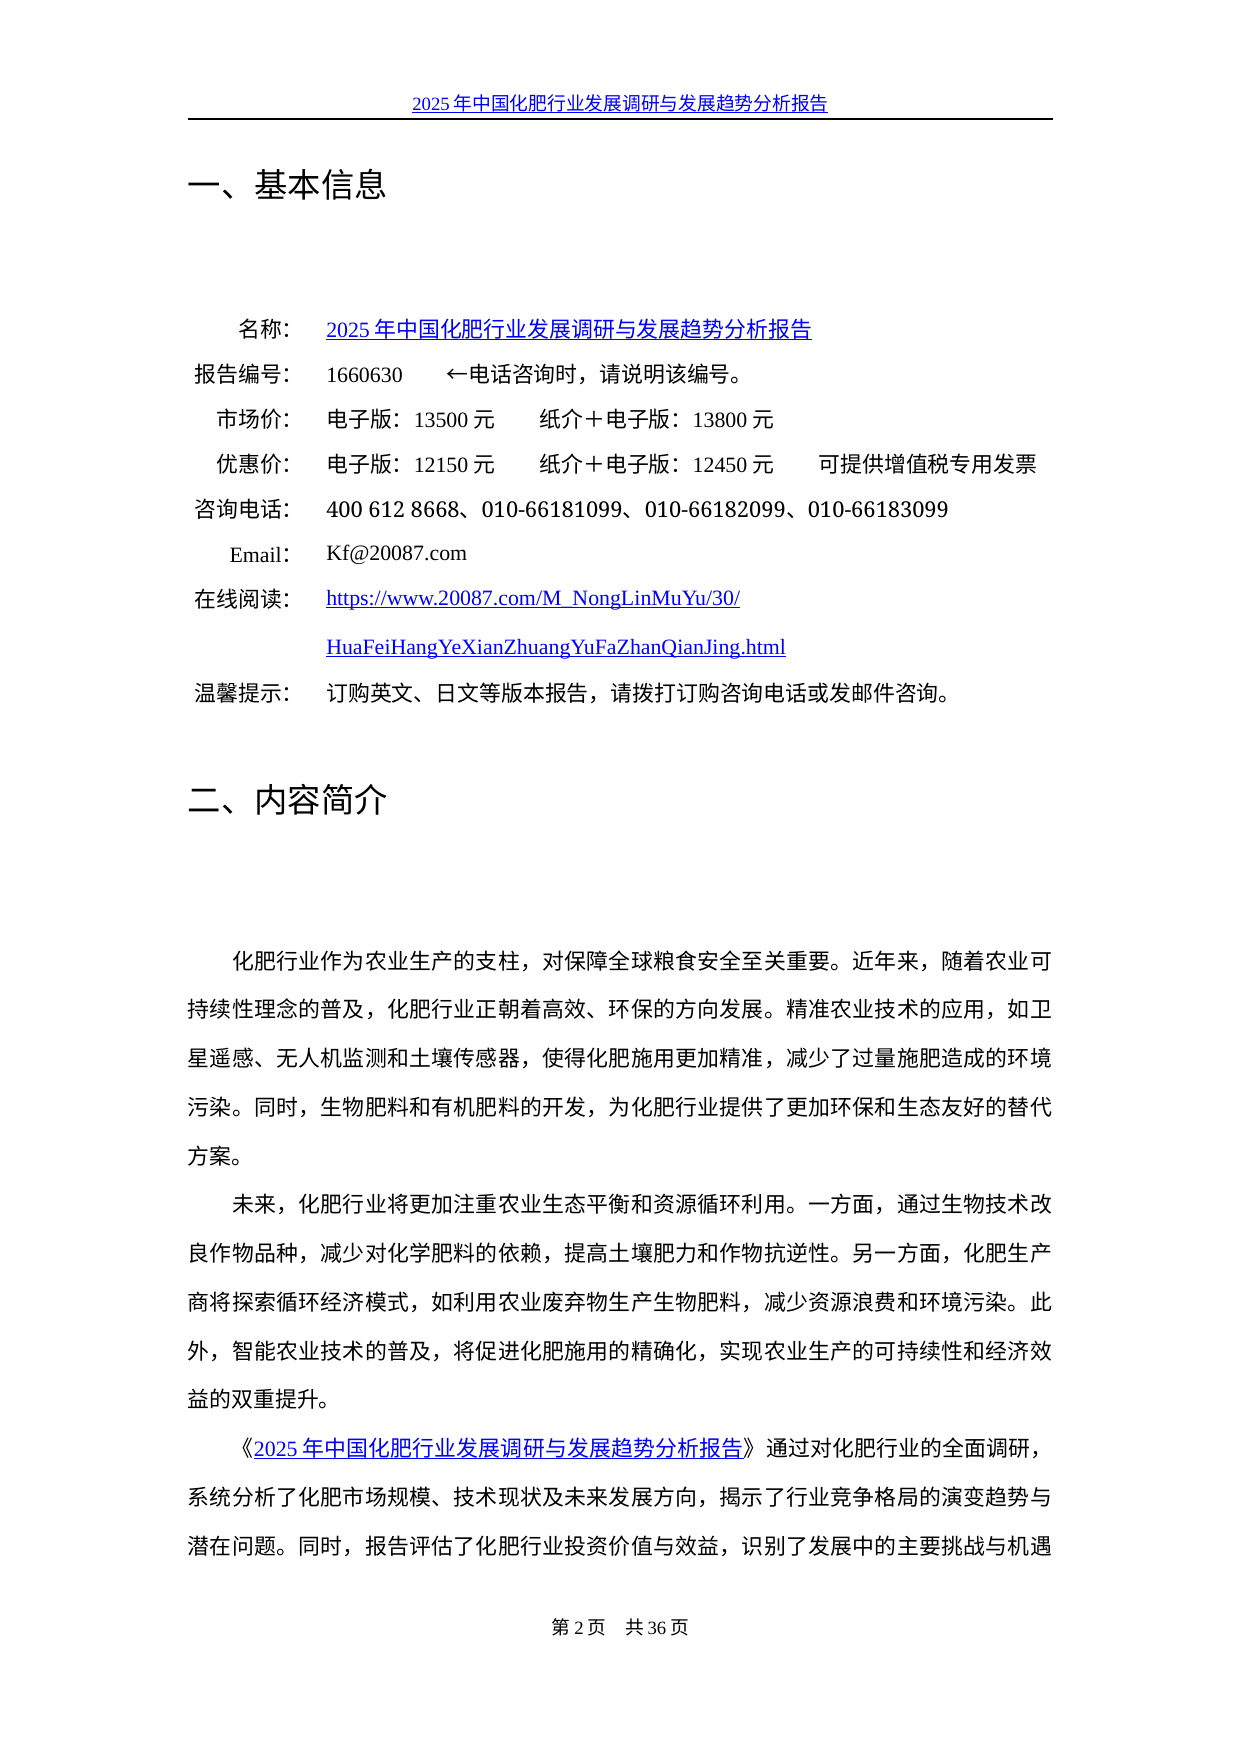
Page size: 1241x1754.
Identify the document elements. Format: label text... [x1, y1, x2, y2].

table_cell 报告编号： [167, 357, 315, 402]
table_cell [315, 582, 1073, 675]
table_cell 在线阅读： [167, 582, 315, 675]
table_cell 400 612 8668、010-66181099、010-66182099、010-66183099 [315, 492, 1073, 537]
title 二、内容简介 [187, 766, 1053, 831]
table_cell 咨询电话： [167, 492, 315, 537]
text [187, 943, 1053, 1561]
title 一、基本信息 [187, 150, 1053, 215]
table_cell 订购英文、日文等版本报告，请拨打订购咨询电话或发邮件咨询。 [315, 675, 1073, 720]
table_cell 温馨提示： [167, 675, 315, 720]
table_cell 1660630 ←电话咨询时，请说明该编号。 [315, 357, 1073, 402]
table_cell 市场价： [167, 402, 315, 447]
table_cell Email： [167, 537, 315, 582]
table_cell 电子版：12150 元 纸介＋电子版：12450 元 可提供增值税专用发票 [315, 447, 1073, 492]
table_cell 优惠价： [167, 447, 315, 492]
table_header 名称： [167, 312, 315, 357]
table_cell Kf@20087.com [315, 537, 1073, 582]
table_header 2025年中国化肥行业发展调研与发展趋势分析报告 [315, 312, 1073, 357]
table_cell 电子版：13500 元 纸介＋电子版：13800 元 [315, 402, 1073, 447]
